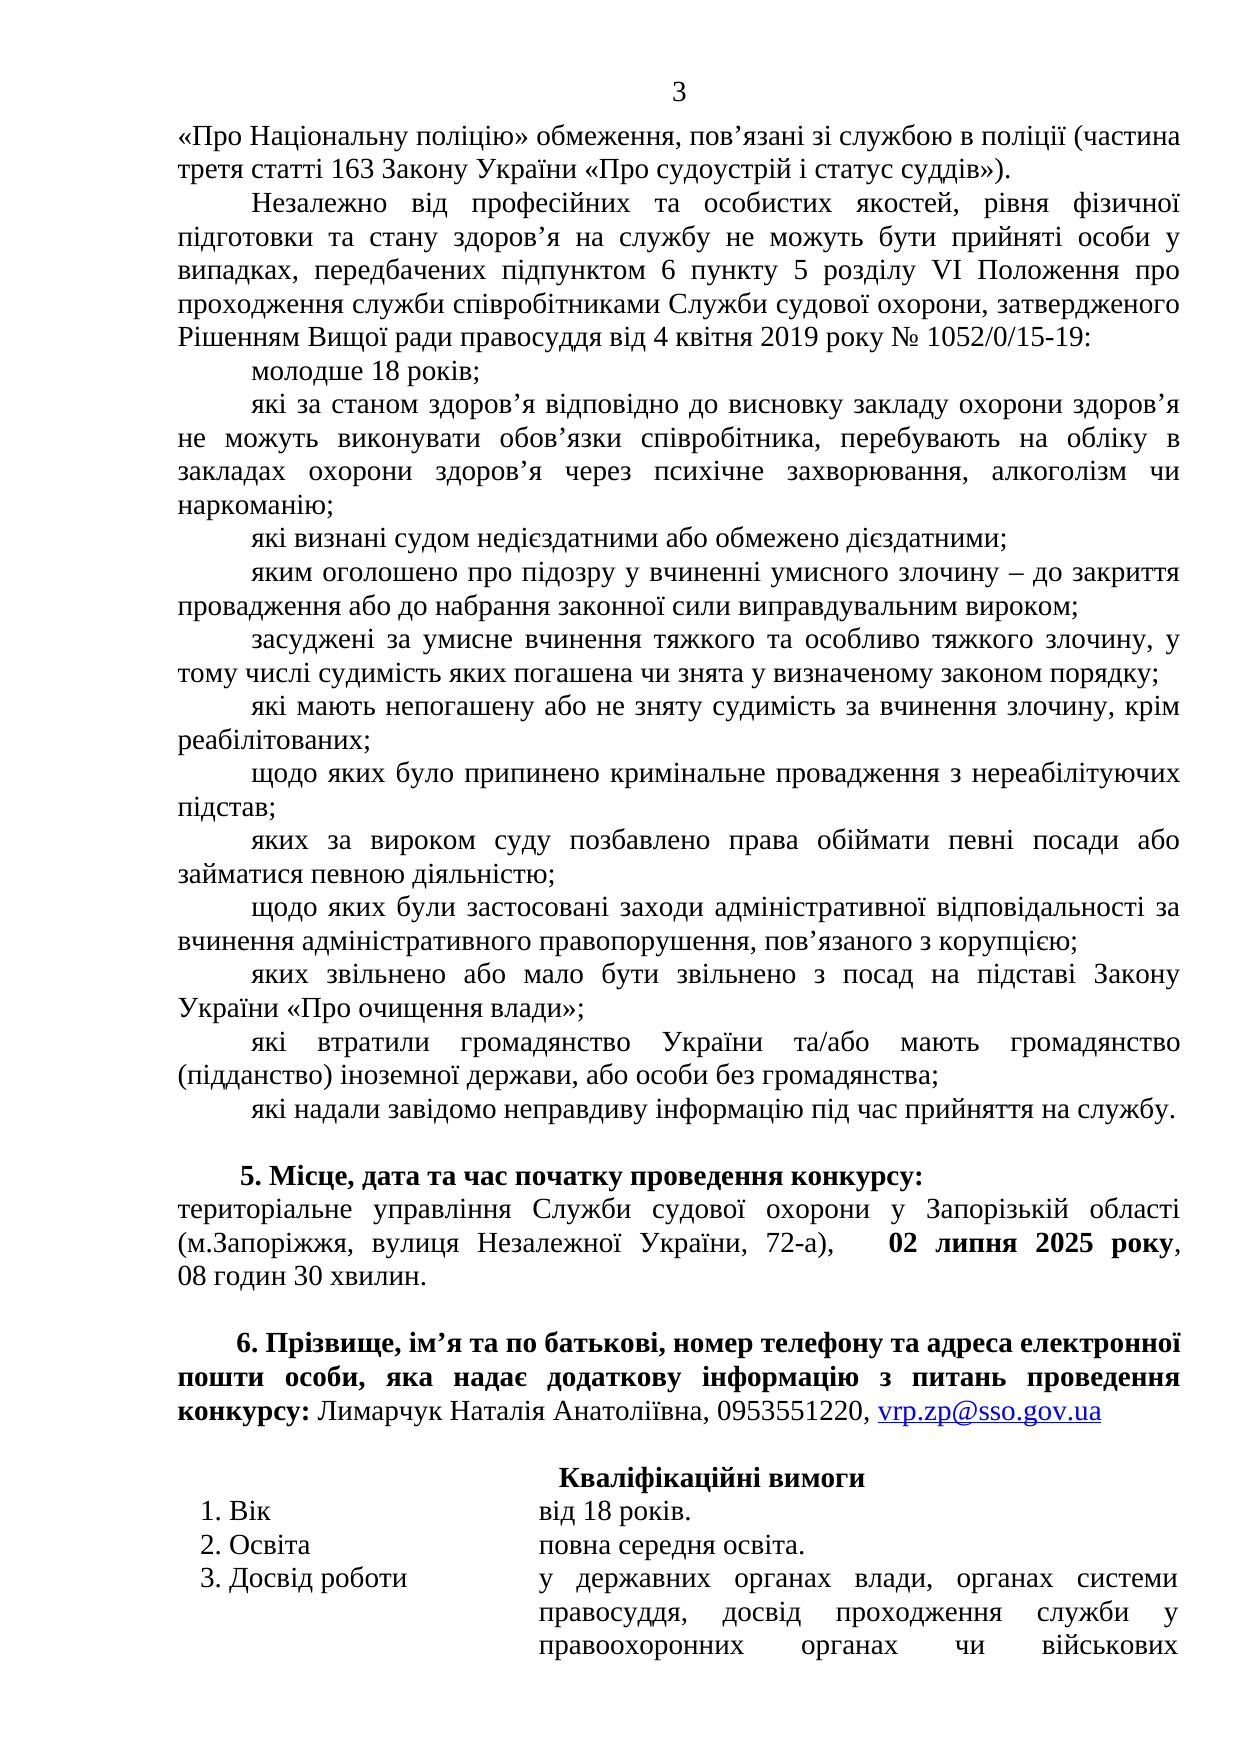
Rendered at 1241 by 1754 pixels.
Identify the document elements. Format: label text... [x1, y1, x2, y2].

text Незалежно від професійних та особистих якостей, рівня фізичної підготовки та стану здоров’я на службу не можуть бути прийняті особи у випадках, передбачених підпунктом 6 пункту 5 розділу VI Положення про проходження служби співробітниками Служби судової охорони, затвердженого Рішенням Вищої ради правосуддя від 4 квітня 2019 року № 1052/0/15-19: [177, 185, 1181, 353]
text територіальне управління Служби судової охорони у Запорізькій області (м.Запоріжжя, вулиця Незалежної України, 72-а), 02 липня 2025 року, 08 годин 30 хвилин. [177, 1191, 1181, 1292]
text які визнані судом недієздатними або обмежено дієздатними; [177, 521, 1181, 554]
text які надали завідомо неправдиву інформацію під час прийняття на службу. [177, 1091, 1181, 1124]
text 5. Місце, дата та час початку проведення конкурсу: [177, 1158, 1181, 1191]
text яким оголошено про підозру у вчиненні умисного злочину – до закриття провадження або до набрання законної сили виправдувальним вироком; [177, 554, 1181, 621]
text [177, 118, 1181, 185]
text які за станом здоров’я відповідно до висновку закладу охорони здоров’я не можуть виконувати обов’язки співробітника, перебувають на обліку в закладах охорони здоров’я через психічне захворювання, алкоголізм чи наркоманію; [177, 386, 1181, 521]
text молодше 18 років; [177, 353, 1181, 386]
text яких звільнено або мало бути звільнено з посад на підставі Закону України «Про очищення влади»; [177, 957, 1181, 1024]
text 6. Прізвище, ім’я та по батькові, номер телефону та адреса електронної пошти особи, яка надає додаткову інформацію з питань проведення конкурсу: Лимарчук Наталія Анатоліївна, 0953551220, vrp.zp@sso.gov.ua [177, 1326, 1181, 1426]
text які мають непогашену або не зняту судимість за вчинення злочину, крім реабілітованих; [177, 688, 1181, 755]
text яких за вироком суду позбавлено права обіймати певні посади або займатися певною діяльністю; [177, 822, 1181, 889]
text щодо яких було припинено кримінальне провадження з нереабілітуючих підстав; [177, 755, 1181, 822]
table_header [177, 1426, 1204, 1661]
text які втратили громадянство України та/або мають громадянство (підданство) іноземної держави, або особи без громадянства; [177, 1024, 1181, 1091]
text щодо яких були застосовані заходи адміністративної відповідальності за вчинення адміністративного правопорушення, пов’язаного з корупцією; [177, 889, 1181, 957]
text засуджені за умисне вчинення тяжкого та особливо тяжкого злочину, у тому числі судимість яких погашена чи знята у визначеному законом порядку; [177, 621, 1181, 688]
